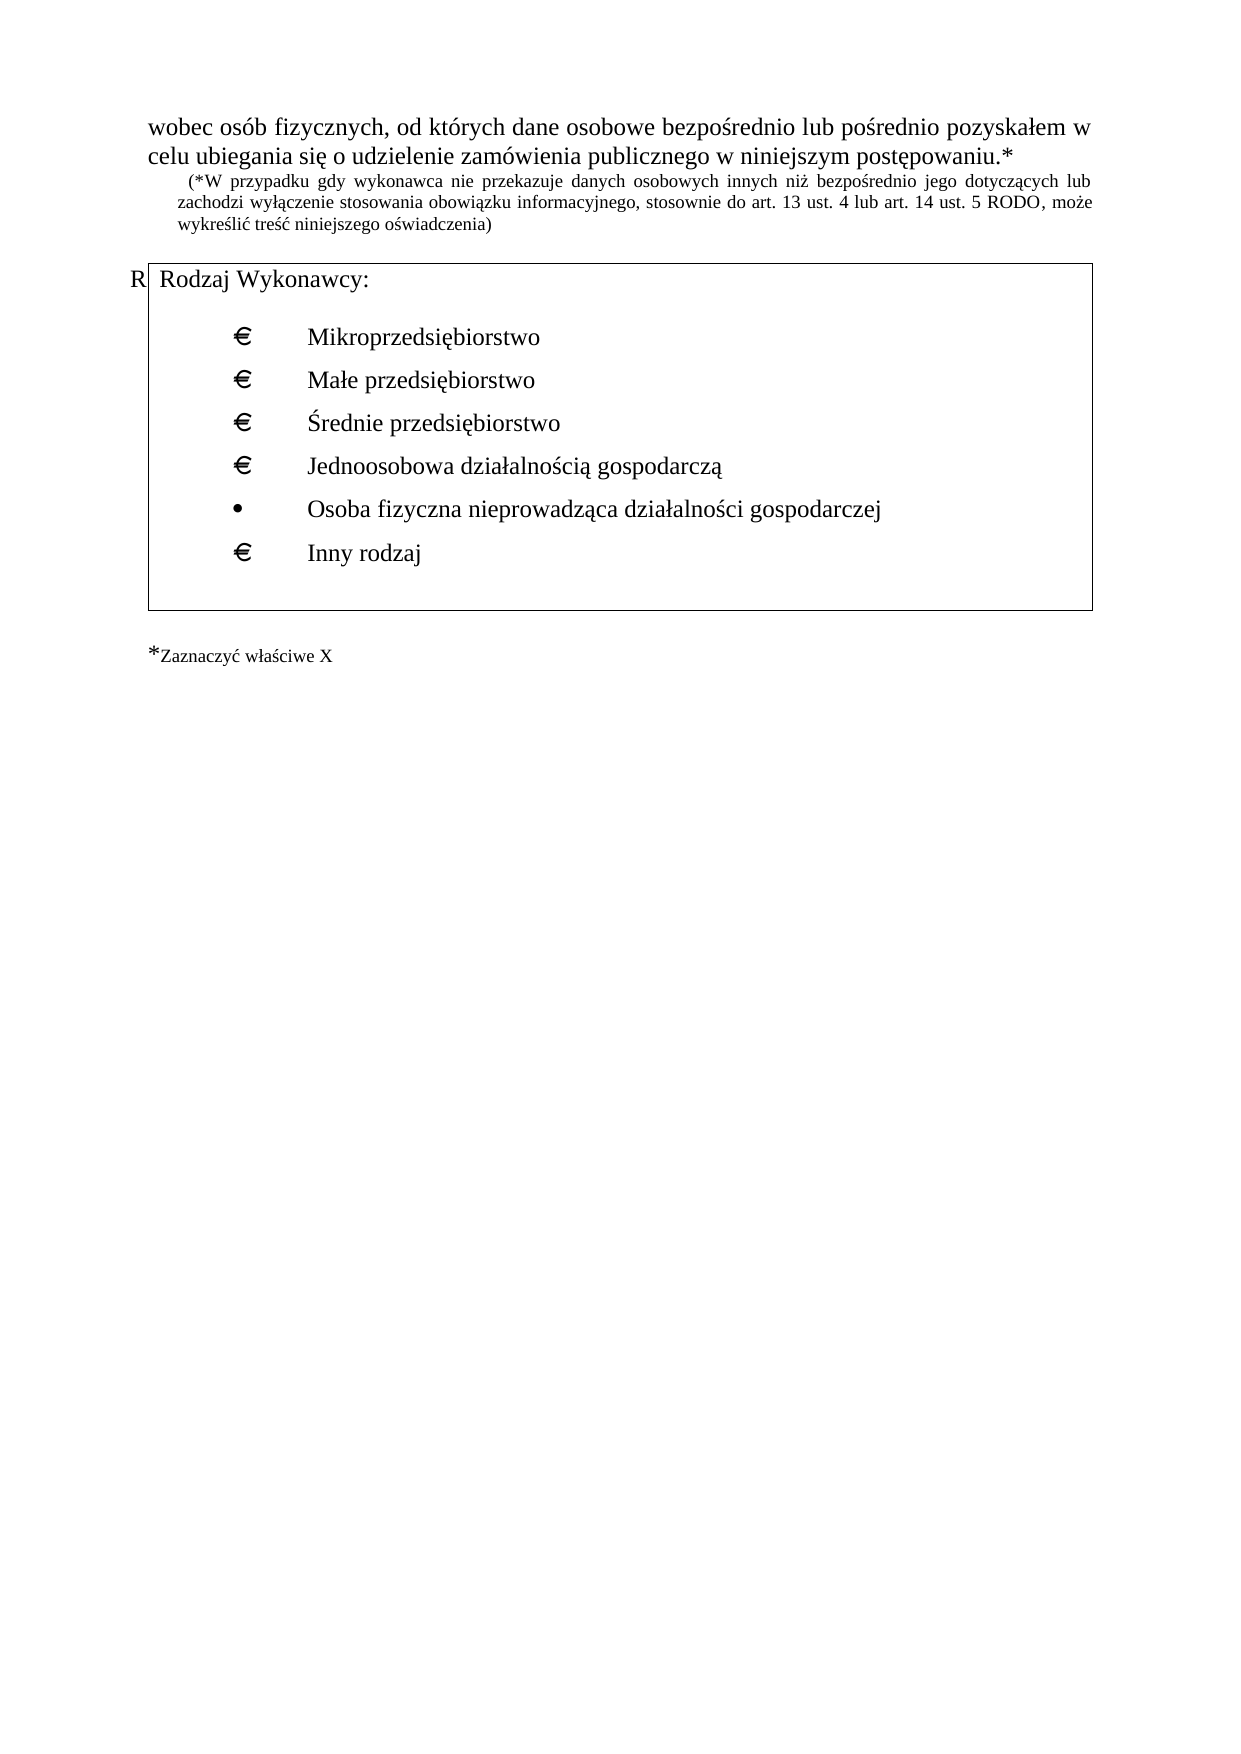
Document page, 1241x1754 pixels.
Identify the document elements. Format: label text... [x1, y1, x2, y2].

text (*W przypadku gdy wykonawca nie przekazuje danych osobowych innych niż bezpośrednio jego dotyczących lub zachodzi wyłączenie stosowania obowiązku informacyjnego, stosownie do art. 13 ust. 4 lub art. 14 ust. 5 RODO, może wykreślić treść niniejszego oświadczenia) [148, 170, 1092, 234]
text *Zaznaczyć właściwe X [148, 639, 1092, 668]
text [148, 112, 1092, 170]
table_header R Rodzaj Wykonawcy: Mikroprzedsiębiorstwo Małe przedsiębiorstwo Średnie przedsiębiorstwo Jednoosobowa działalnością gospodarczą Osoba fizyczna nieprowadząca działalności gospodarczej Inny rodzaj [149, 264, 1092, 609]
